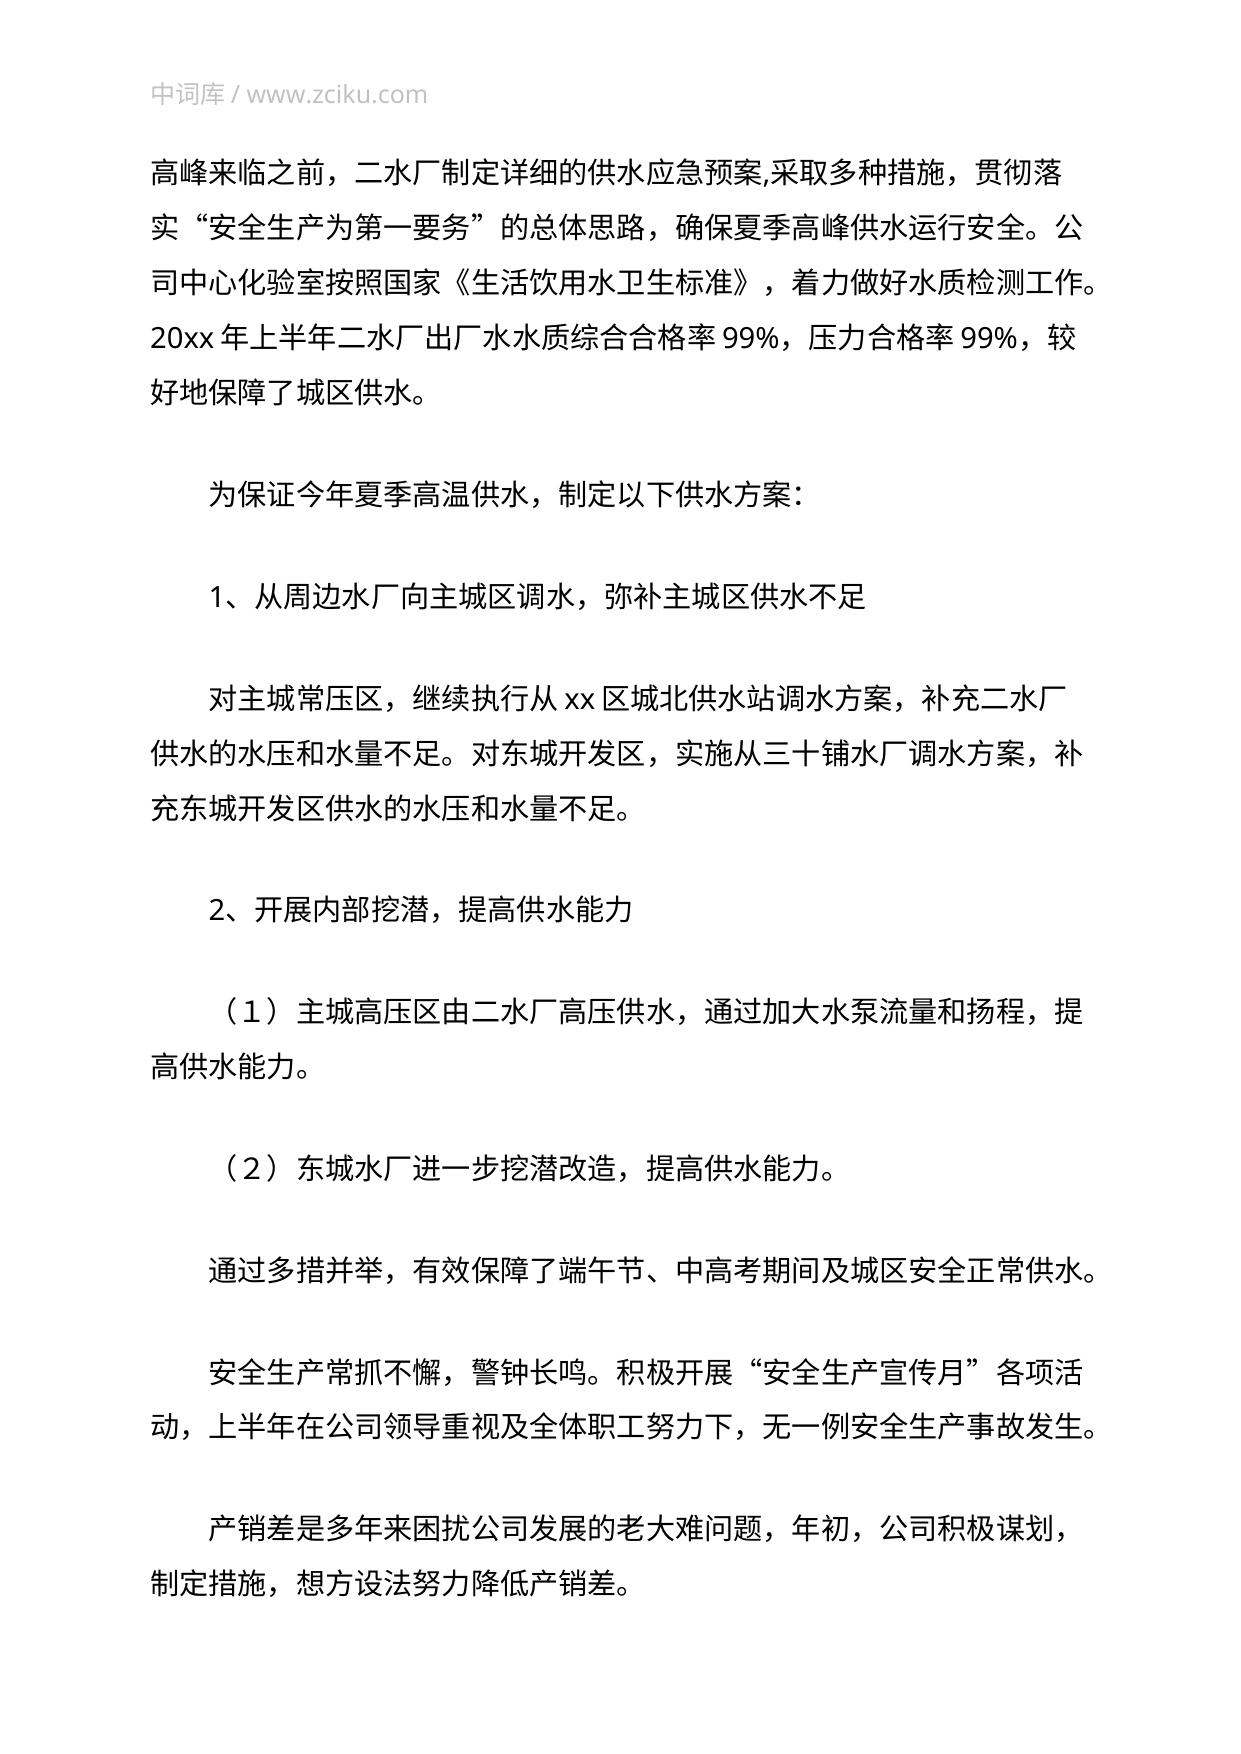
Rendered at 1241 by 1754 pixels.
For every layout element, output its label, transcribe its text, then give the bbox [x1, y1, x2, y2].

text 2、开展内部挖潜，提高供水能力 [150, 887, 1090, 929]
text （１）主城高压区由二水厂高压供水，通过加大水泵流量和扬程，提高供水能力。 [150, 989, 1090, 1086]
text （２）东城水厂进一步挖潜改造，提高供水能力。 [150, 1146, 1090, 1188]
text 产销差是多年来困扰公司发展的老大难问题，年初，公司积极谋划，制定措施，想方设法努力降低产销差。 [150, 1506, 1090, 1603]
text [150, 150, 1090, 412]
text 1、从周边水厂向主城区调水，弥补主城区供水不足 [150, 573, 1090, 616]
text 通过多措并举，有效保障了端午节、中高考期间及城区安全正常供水。 [150, 1247, 1090, 1290]
text 安全生产常抓不懈，警钟长鸣。积极开展“安全生产宣传月”各项活动，上半年在公司领导重视及全体职工努力下，无一例安全生产事故发生。 [150, 1349, 1090, 1446]
text 对主城常压区，继续执行从xx区城北供水站调水方案，补充二水厂供水的水压和水量不足。对东城开发区，实施从三十铺水厂调水方案，补充东城开发区供水的水压和水量不足。 [150, 675, 1090, 827]
text 为保证今年夏季高温供水，制定以下供水方案： [150, 472, 1090, 514]
